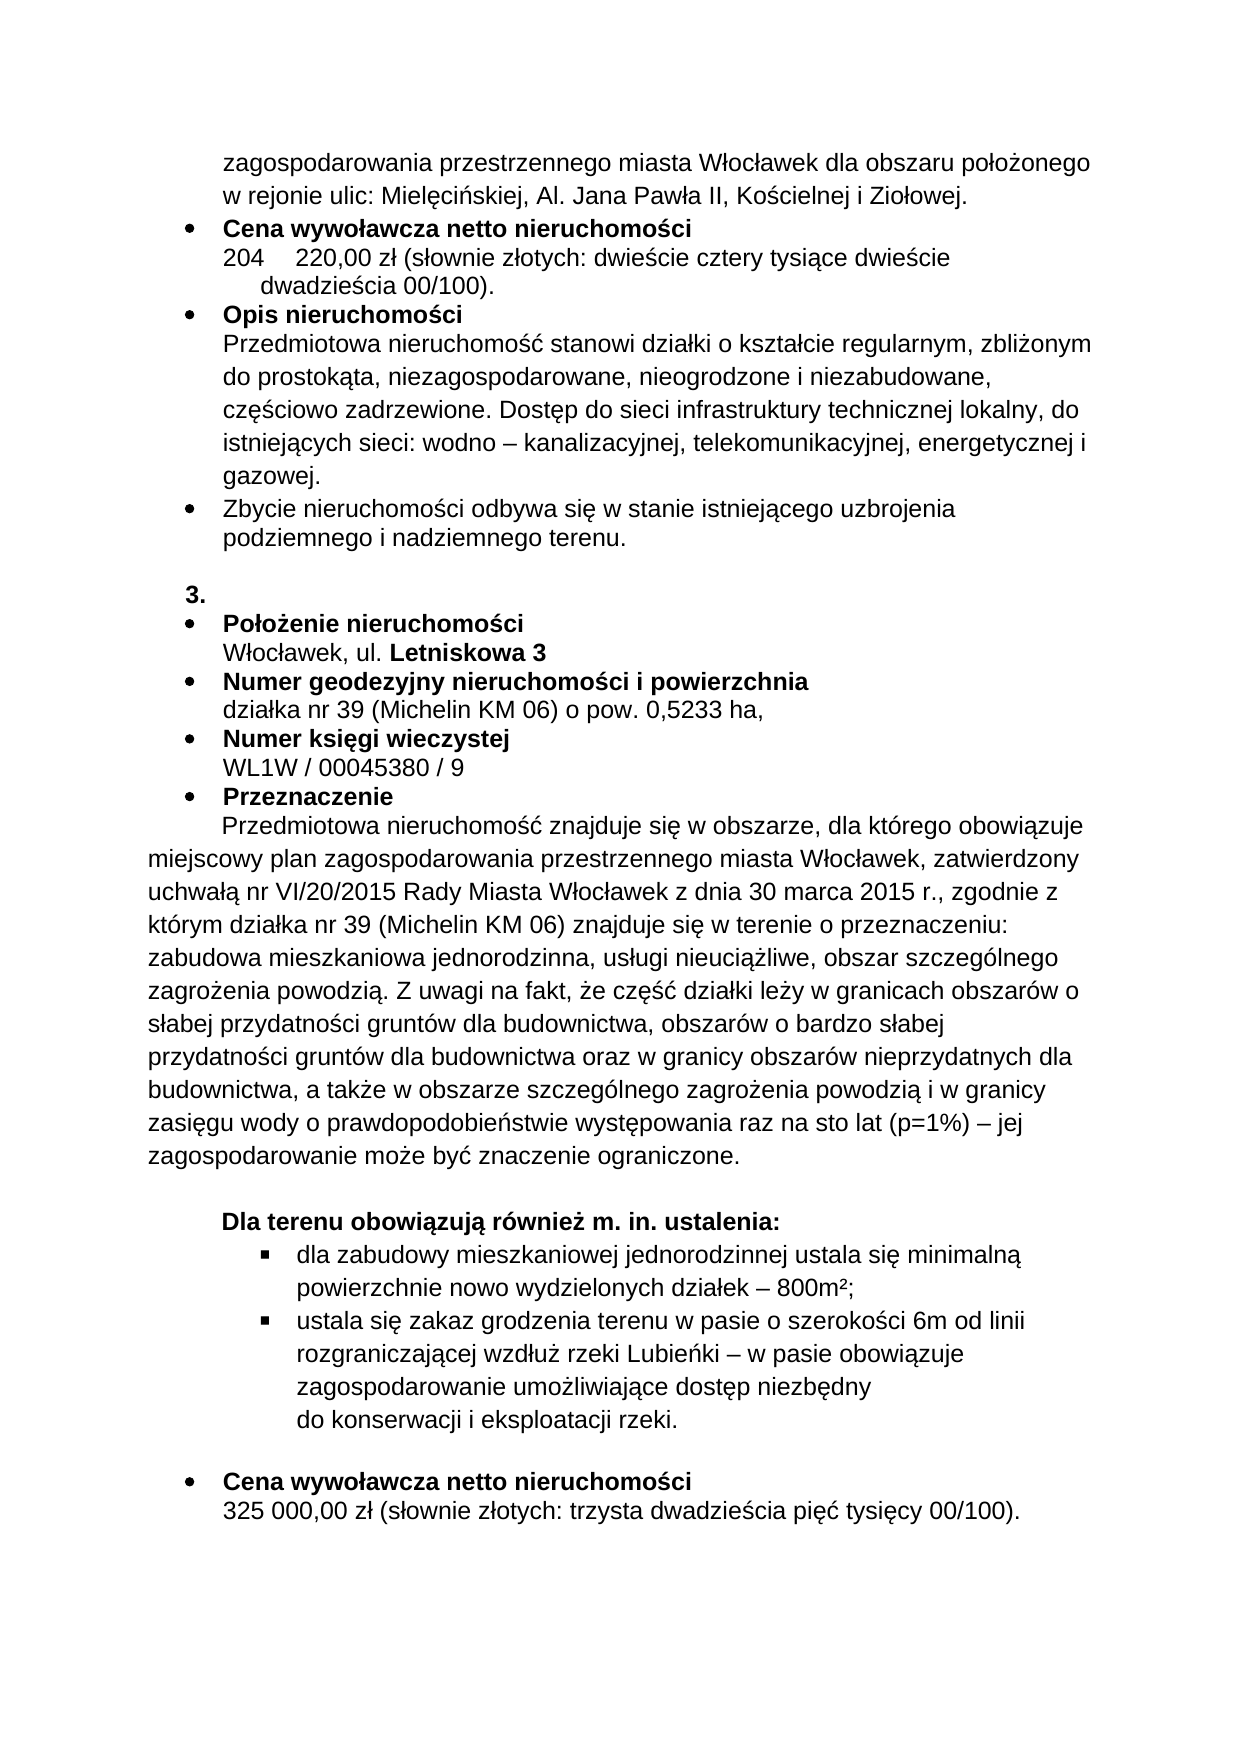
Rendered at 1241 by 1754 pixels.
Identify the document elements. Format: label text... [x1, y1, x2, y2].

list Cena wywoławcza netto nieruchomości [185, 1467, 1093, 1496]
list Numer geodezyjny nieruchomości i powierzchnia [185, 667, 1093, 696]
list ustala się zakaz grodzenia terenu w pasie o szerokości 6m od linii rozgraniczającej wzdłuż rzeki Lubieńki – w pasie obowiązuje zagospodarowanie umożliwiające dostęp niezbędny do konserwacji i eksploatacji rzeki. [259, 1306, 1093, 1434]
list Przeznaczenie [185, 782, 1093, 811]
text Przedmiotowa nieruchomość stanowi działki o kształcie regularnym, zbliżonym do prostokąta, niezagospodarowane, nieogrodzone i niezabudowane, częściowo zadrzewione. Dostęp do sieci infrastruktury technicznej lokalny, do istniejących sieci: wodno – kanalizacyjnej, telekomunikacyjnej, energetycznej i gazowej. [223, 329, 1093, 490]
text Dla terenu obowiązują również m. in. ustalenia: [148, 1207, 1093, 1236]
text Przedmiotowa nieruchomość znajduje się w obszarze, dla którego obowiązuje miejscowy plan zagospodarowania przestrzennego miasta Włocławek, zatwierdzony uchwałą nr VI/20/2015 Rady Miasta Włocławek z dnia 30 marca 2015 r., zgodnie z którym działka nr 39 (Michelin KM 06) znajduje się w terenie o przeznaczeniu: zabudowa mieszkaniowa jednorodzinna, usługi nieuciążliwe, obszar szczególnego zagrożenia powodzią. Z uwagi na fakt, że część działki leży w granicach obszarów o słabej przydatności gruntów dla budownictwa, obszarów o bardzo słabej przydatności gruntów dla budownictwa oraz w granicy obszarów nieprzydatnych dla budownictwa, a także w obszarze szczególnego zagrożenia powodzią i w granicy zasięgu wody o prawdopodobieństwie występowania raz na sto lat (p=1%) – jej zagospodarowanie może być znaczenie ograniczone. [148, 811, 1093, 1170]
list dla zabudowy mieszkaniowej jednorodzinnej ustala się minimalną powierzchnie nowo wydzielonych działek – 800m²; [259, 1240, 1093, 1302]
list Cena wywoławcza netto nieruchomości [185, 214, 1093, 242]
list Numer księgi wieczystej [185, 724, 1093, 753]
text Włocławek, ul. Letniskowa 3 [223, 638, 1093, 667]
list Położenie nieruchomości [185, 609, 1093, 638]
list Opis nieruchomości [185, 300, 1093, 329]
text 325 000,00 zł (słownie złotych: trzysta dwadzieścia pięć tysięcy 00/100). [223, 1496, 1093, 1525]
text WL1W / 00045380 / 9 [223, 753, 1093, 782]
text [223, 148, 1093, 209]
text działka nr 39 (Michelin KM 06) o pow. 0,5233 ha, [223, 696, 1093, 724]
list Zbycie nieruchomości odbywa się w stanie istniejącego uzbrojenia podziemnego i nadziemnego terenu. [185, 494, 1093, 552]
list 220,00 zł (słownie złotych: dwieście cztery tysiące dwieście dwadzieścia 00/100). [223, 242, 1093, 300]
